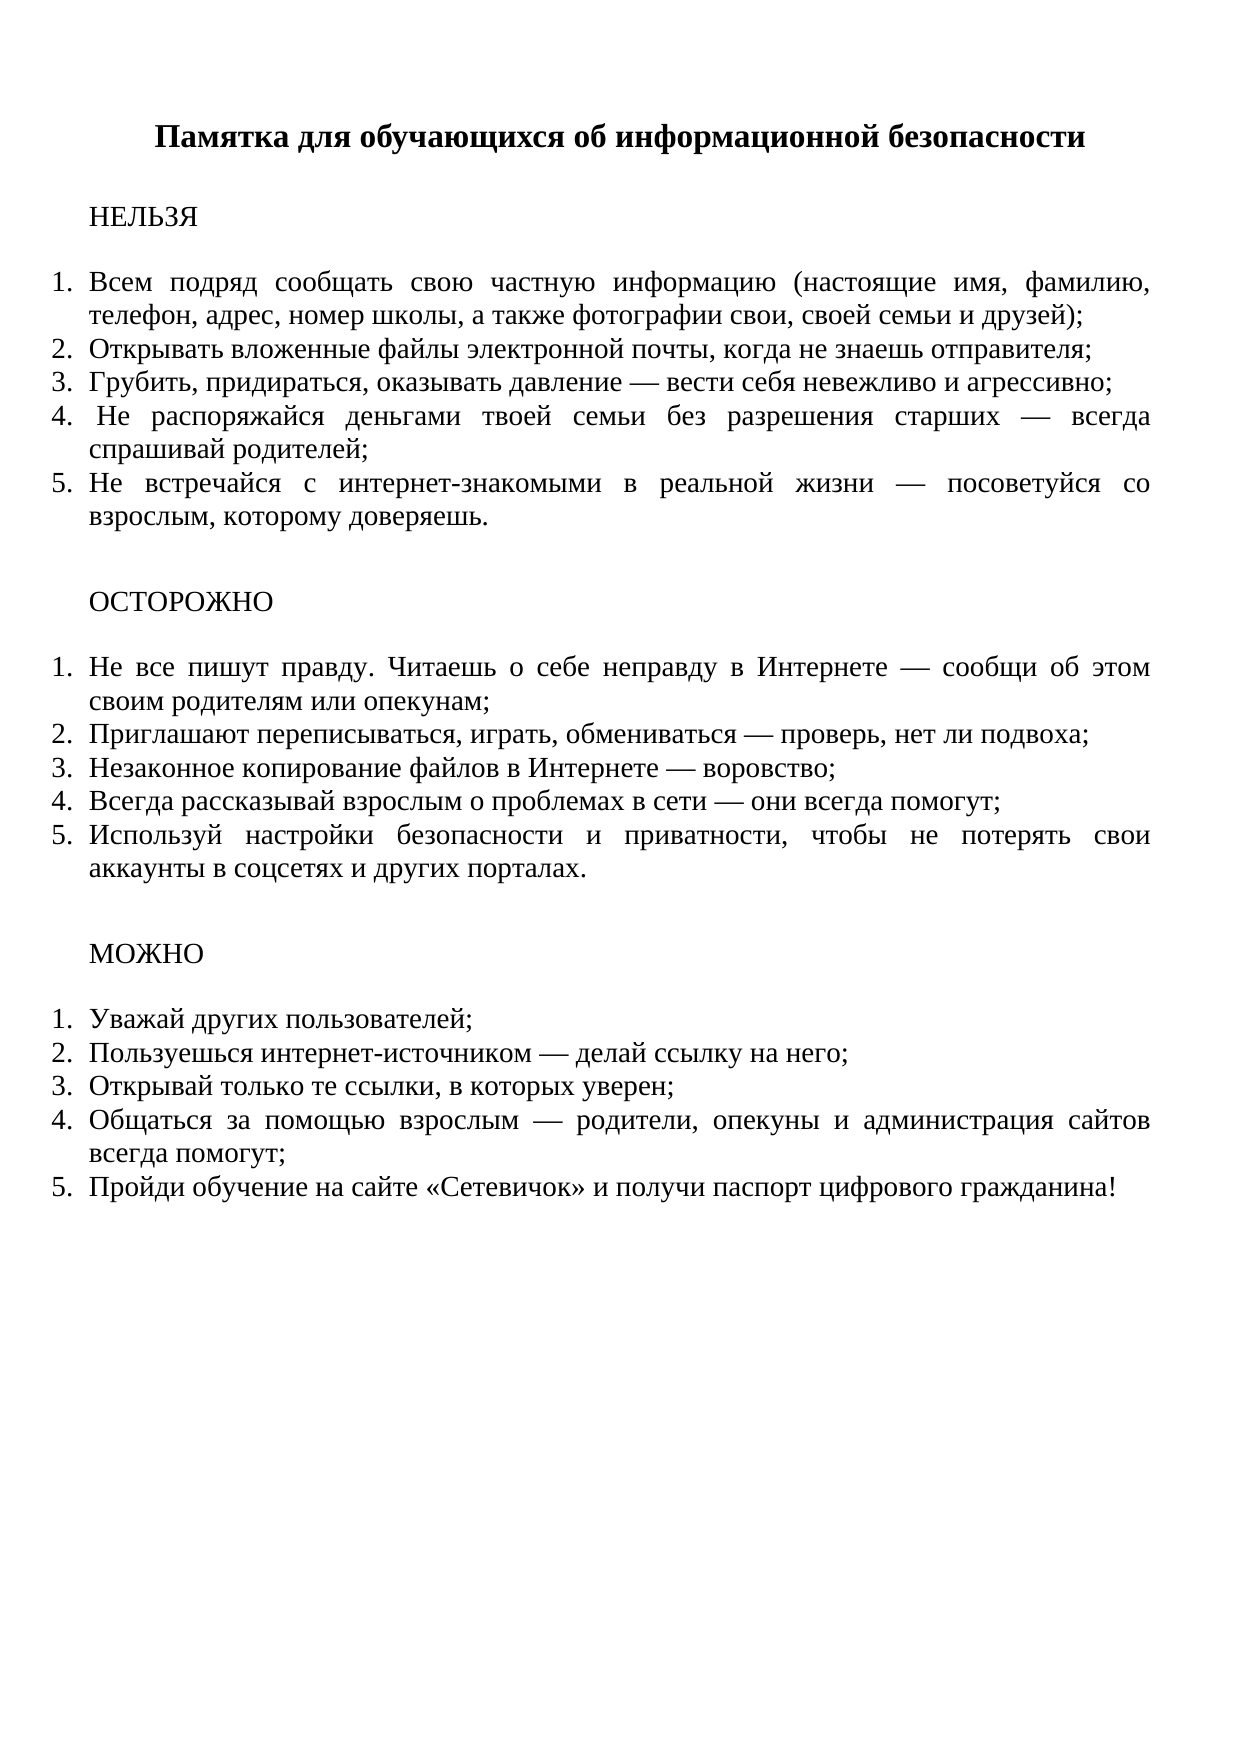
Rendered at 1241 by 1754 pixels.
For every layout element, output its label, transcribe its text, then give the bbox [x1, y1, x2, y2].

list Не все пишут правду. Читаешь о себе неправду в Интернете — сообщи об этом своим родителям или опекунам; [51, 649, 1152, 716]
text ОСТОРОЖНО [89, 571, 1152, 618]
list Приглашают переписываться, играть, обмениваться — проверь, нет ли подвоха; [51, 716, 1152, 750]
list Пройди обучение на сайте «Сетевичок» и получи паспорт цифрового гражданина! [51, 1169, 1152, 1202]
list Незаконное копирование файлов в Интернете — воровство; [51, 750, 1152, 783]
list Пользуешься интернет-источником — делай ссылку на него; [51, 1035, 1152, 1068]
list Используй настройки безопасности и приватности, чтобы не потерять свои аккаунты в соцсетях и других порталах. [51, 817, 1152, 884]
list Уважай других пользователей; [51, 1001, 1152, 1035]
list Всегда рассказывай взрослым о проблемах в сети — они всегда помогут; [51, 783, 1152, 817]
list Открывай только те ссылки, в которых уверен; [51, 1068, 1152, 1102]
list Не встречайся с интернет-знакомыми в реальной жизни — посоветуйся со взрослым, которому доверяешь. [51, 465, 1152, 532]
list Не распоряжайся деньгами твоей семьи без разрешения старших — всегда спрашивай родителей; [51, 398, 1152, 465]
list Грубить, придираться, оказывать давление — вести себя невежливо и агрессивно; [51, 364, 1152, 398]
list Общаться за помощью взрослым — родители, опекуны и администрация сайтов всегда помогут; [51, 1102, 1152, 1169]
list Всем подряд сообщать свою частную информацию (настоящие имя, фамилию, телефон, адрес, номер школы, а также фотографии свои, своей семьи и друзей); [51, 264, 1152, 331]
list Открывать вложенные файлы электронной почты, когда не знаешь отправителя; [51, 331, 1152, 364]
text НЕЛЬЗЯ [89, 186, 1152, 232]
text Памятка для обучающихся об информационной безопасности [89, 89, 1152, 154]
text МОЖНО [89, 923, 1152, 970]
